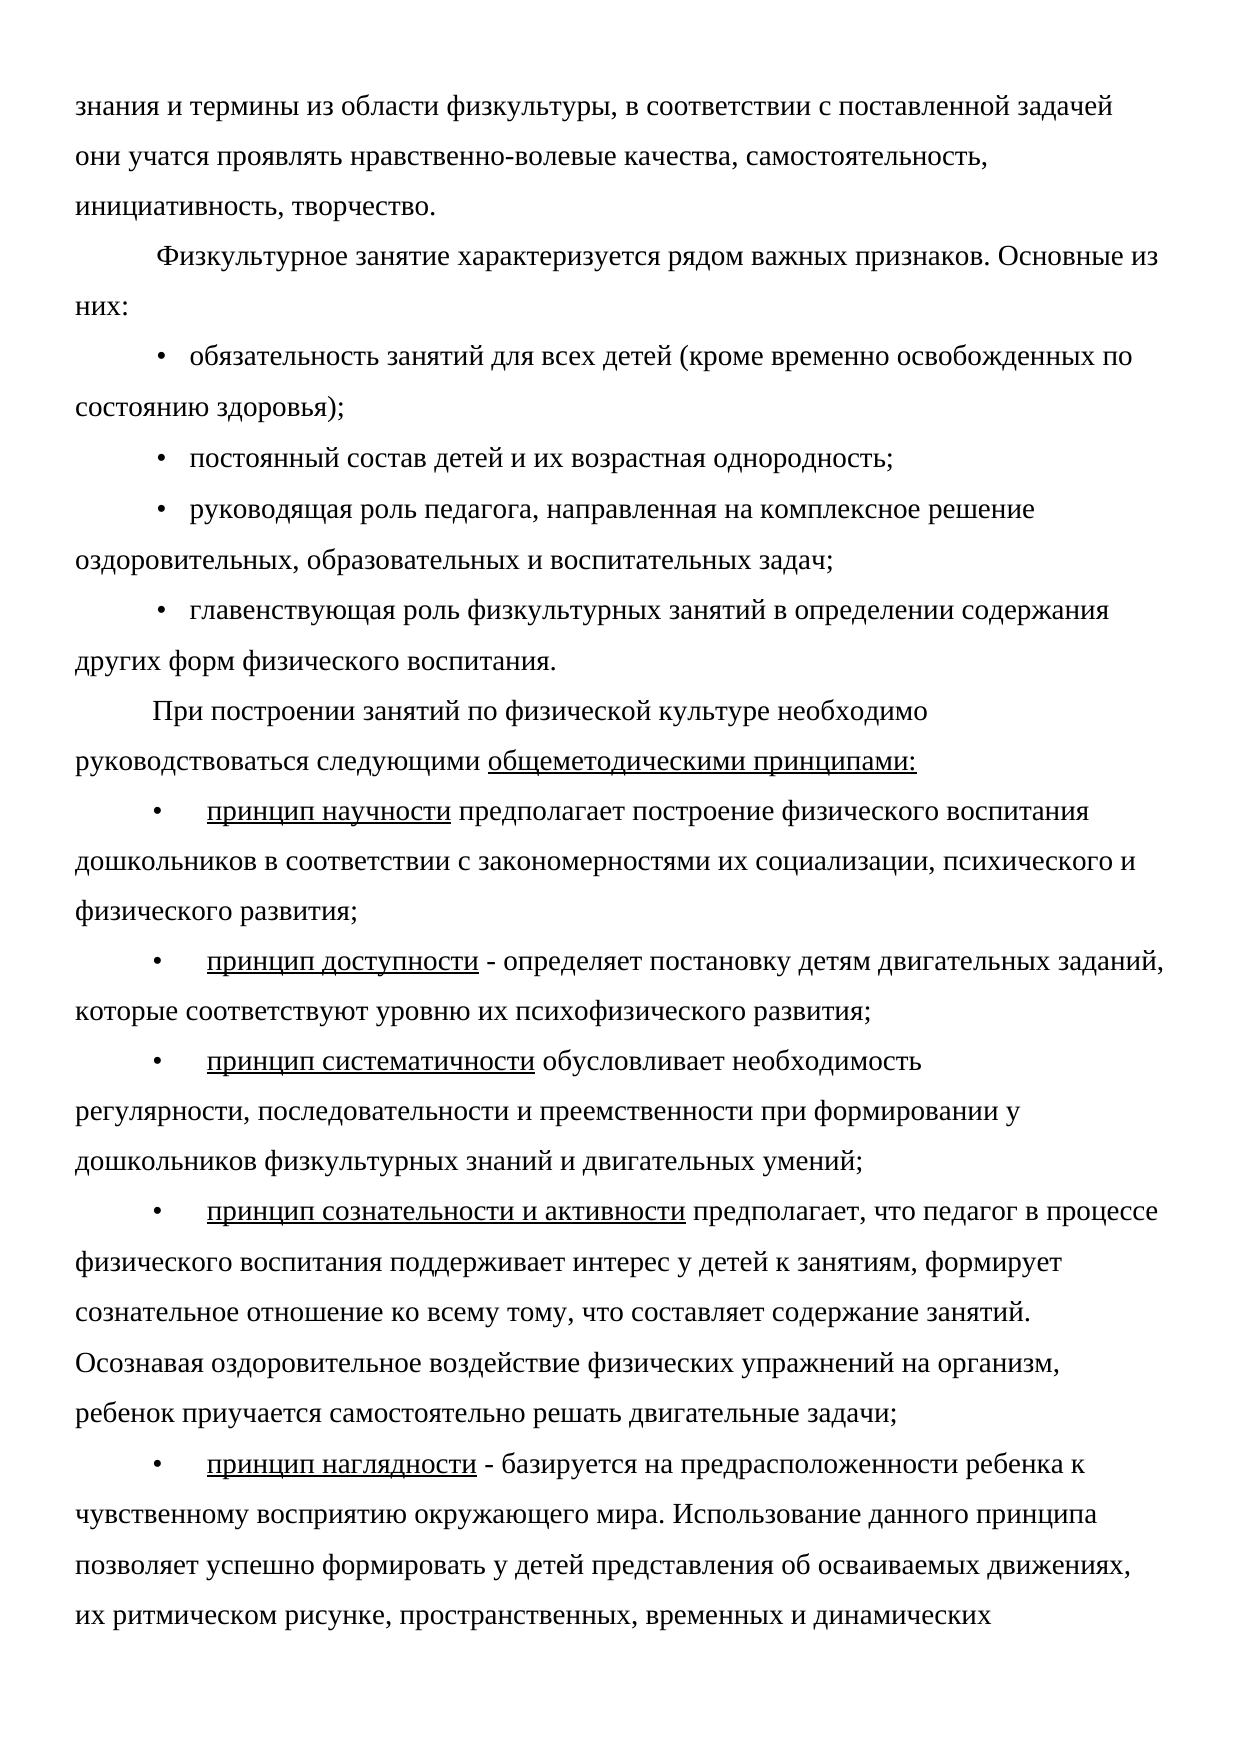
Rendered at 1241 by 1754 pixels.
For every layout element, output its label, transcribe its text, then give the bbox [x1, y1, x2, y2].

list главенствующая роль физкультурных занятий в определении содержания других форм физического воспитания. [75, 579, 1165, 680]
text При построении занятий по физической культуре необходимо руководствоваться следующими общеметодическими принципами: [75, 680, 1165, 780]
text регулярности, последовательности и преемственности при формировании у дошкольников физкультурных знаний и двигательных умений; [75, 1080, 1165, 1180]
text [75, 75, 1165, 225]
list принцип сознательности и активности предполагает, что педагог в процессе физического воспитания поддерживает интерес у детей к занятиям, формирует сознательное отношение ко всему тому, что составляет содержание занятий. Осознавая оздоровительное воздействие физических упражнений на организм, ребенок приучается самостоятельно решать двигательные задачи; [75, 1180, 1165, 1433]
list принцип научности предполагает построение физического воспитания дошкольников в соответствии с закономерностями их социализации, психического и физического развития; [75, 780, 1165, 930]
list принцип систематичности обусловливает необходимость [75, 1030, 1165, 1080]
list постоянный состав детей и их возрастная однородность; [75, 427, 1165, 478]
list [75, 1433, 1165, 1635]
text Физкультурное занятие характеризуется рядом важных признаков. Основные из них: [75, 225, 1165, 325]
list руководящая роль педагога, направленная на комплексное решение оздоровительных, образовательных и воспитательных задач; [75, 478, 1165, 579]
list принцип доступности - определяет постановку детям двигательных заданий, которые соответствуют уровню их психофизического развития; [75, 930, 1165, 1030]
list обязательность занятий для всех детей (кроме временно освобожденных по состоянию здоровья); [75, 325, 1165, 427]
